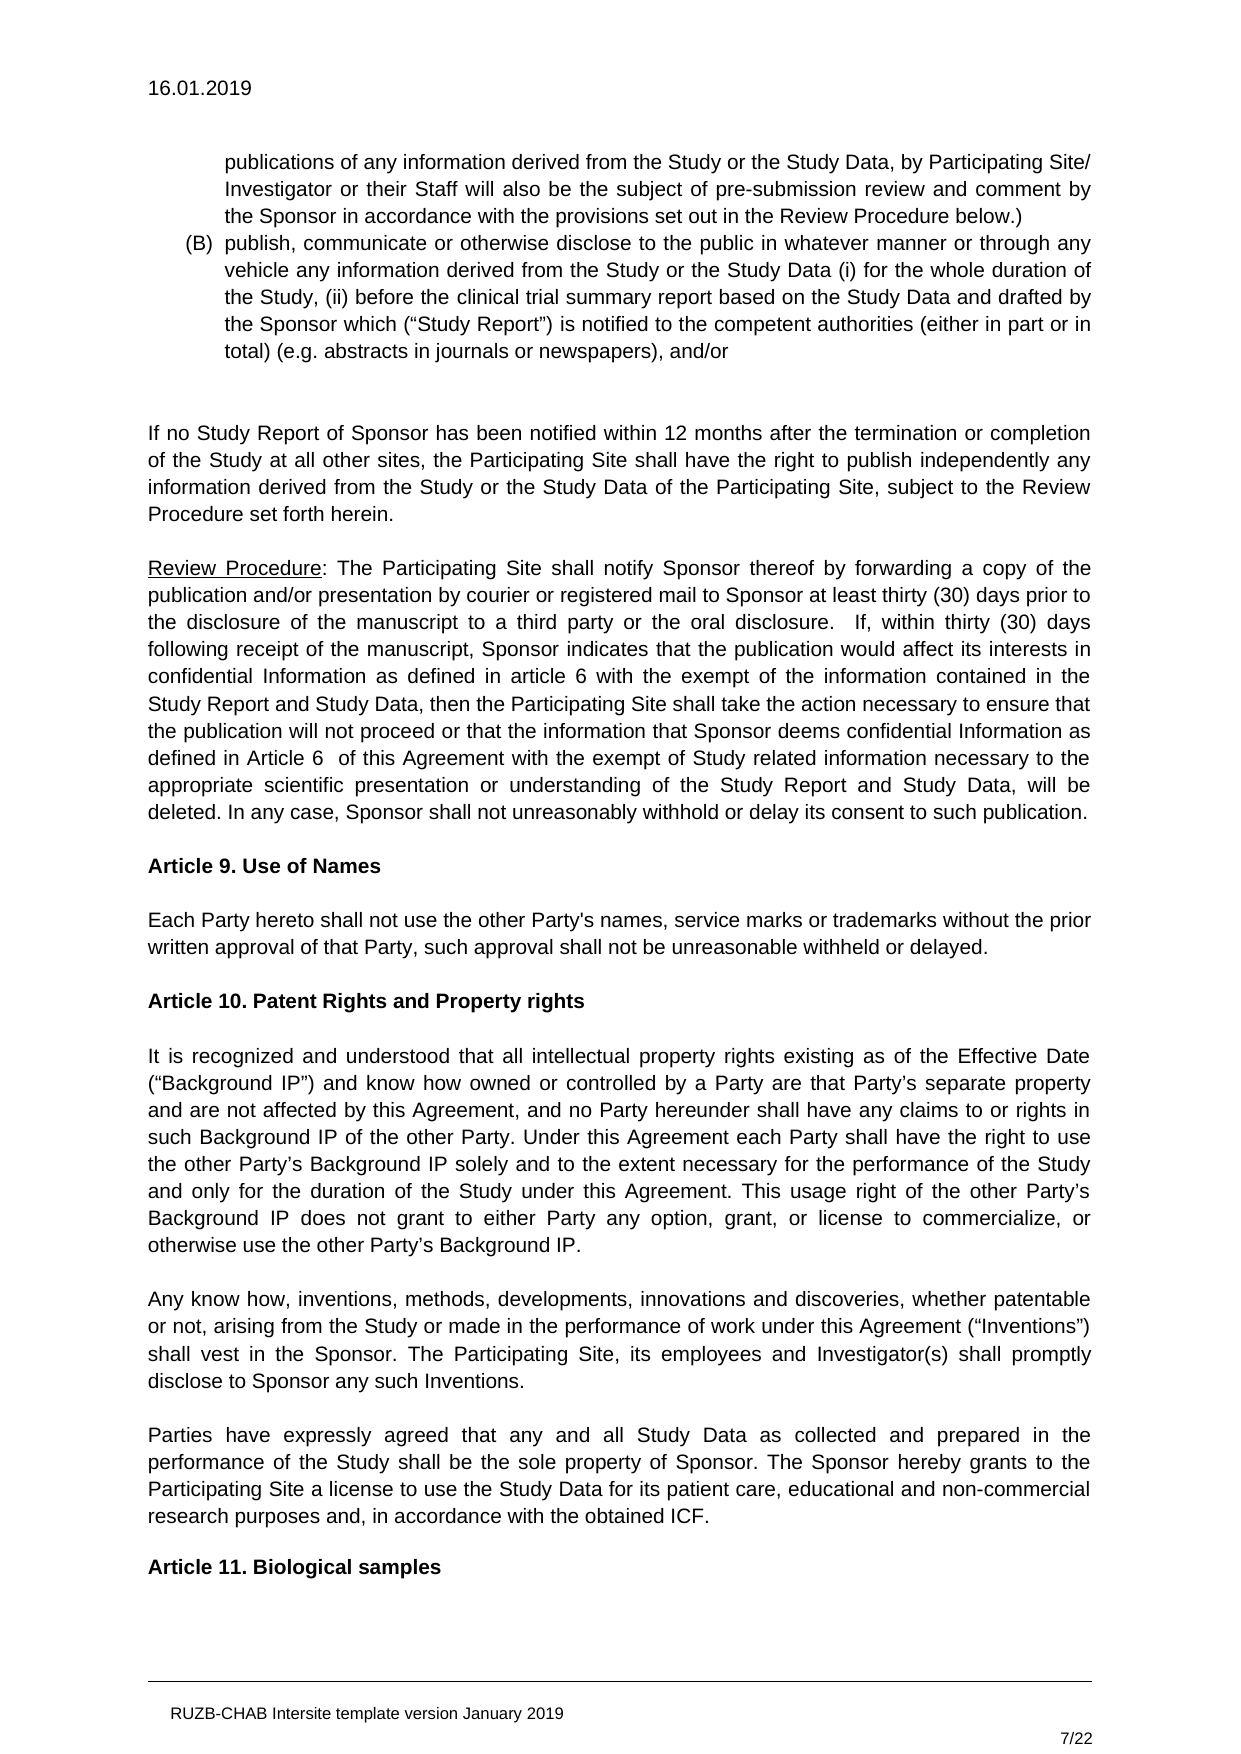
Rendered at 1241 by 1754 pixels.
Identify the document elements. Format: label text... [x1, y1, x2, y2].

text If no Study Report of Sponsor has been notified within 12 months after the termination or completion of the Study at all other sites, the Participating Site shall have the right to publish independently any information derived from the Study or the Study Data of the Participating Site, subject to the Review Procedure set forth herein. [148, 418, 1092, 527]
list Article 10. Patent Rights and Property rights [148, 987, 1092, 1014]
list Article 9. Use of Names [148, 852, 1092, 879]
list publish, communicate or otherwise disclose to the public in whatever manner or through any vehicle any information derived from the Study or the Study Data (i) for the whole duration of the Study, (ii) before the clinical trial summary report based on the Study Data and drafted by the Sponsor which (“Study Report”) is notified to the competent authorities (either in part or in total) (e.g. abstracts in journals or newspapers), and/or [185, 229, 1092, 364]
text It is recognized and understood that all intellectual property rights existing as of the Effective Date (“Background IP”) and know how owned or controlled by a Party are that Party’s separate property and are not affected by this Agreement, and no Party hereunder shall have any claims to or rights in such Background IP of the other Party. Under this Agreement each Party shall have the right to use the other Party’s Background IP solely and to the extent necessary for the performance of the Study and only for the duration of the Study under this Agreement. This usage right of the other Party’s Background IP does not grant to either Party any option, grant, or license to commercialize, or otherwise use the other Party’s Background IP. [148, 1041, 1092, 1258]
text Parties have expressly agreed that any and all Study Data as collected and prepared in the performance of the Study shall be the sole property of Sponsor. The Sponsor hereby grants to the Participating Site a license to use the Study Data for its patient care, educational and non-commercial research purposes and, in accordance with the obtained ICF. [148, 1421, 1092, 1529]
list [224, 148, 1092, 229]
text Any know how, inventions, methods, developments, innovations and discoveries, whether patentable or not, arising from the Study or made in the performance of work under this Agreement (“Inventions”) shall vest in the Sponsor. The Participating Site, its employees and Investigator(s) shall promptly disclose to Sponsor any such Inventions. [148, 1285, 1092, 1393]
text Each Party hereto shall not use the other Party's names, service marks or trademarks without the prior written approval of that Party, such approval shall not be unreasonable withheld or delayed. [148, 906, 1092, 960]
text Review Procedure: The Participating Site shall notify Sponsor thereof by forwarding a copy of the publication and/or presentation by courier or registered mail to Sponsor at least thirty (30) days prior to the disclosure of the manuscript to a third party or the oral disclosure. If, within thirty (30) days following receipt of the manuscript, Sponsor indicates that the publication would affect its interests in confidential Information as defined in article 6 with the exempt of the information contained in the Study Report and Study Data, then the Participating Site shall take the action necessary to ensure that the publication will not proceed or that the information that Sponsor deems confidential Information as defined in Article 6 of this Agreement with the exempt of Study related information necessary to the appropriate scientific presentation or understanding of the Study Report and Study Data, will be deleted. In any case, Sponsor shall not unreasonably withhold or delay its consent to such publication. [148, 554, 1092, 825]
list Article 11. Biological samples [148, 1553, 1092, 1580]
